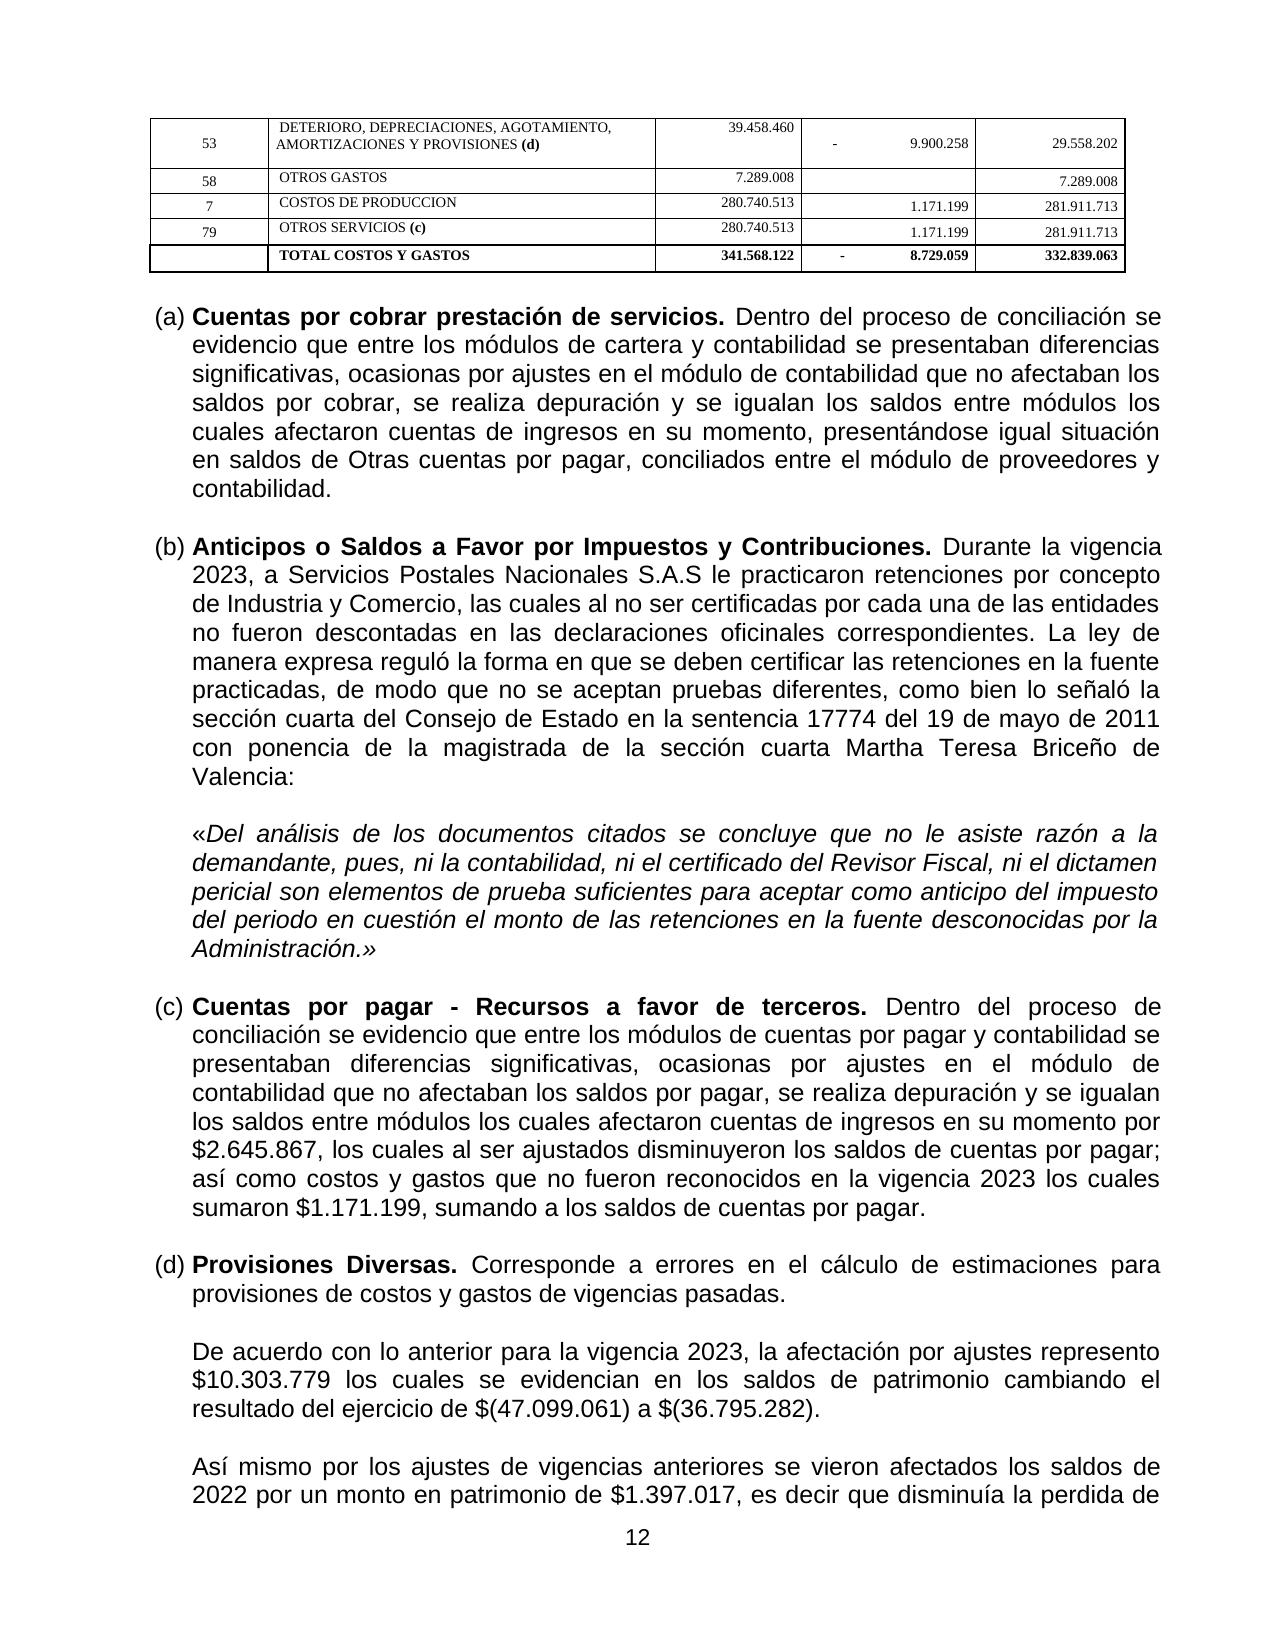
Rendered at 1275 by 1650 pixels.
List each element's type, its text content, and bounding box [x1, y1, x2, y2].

table_cell TOTAL COSTOS Y GASTOS [269, 246, 655, 271]
table_cell DETERIORO, DEPRECIACIONES, AGOTAMIENTO, AMORTIZACIONES Y PROVISIONES (d) [269, 119, 655, 168]
table_cell 332.839.063 [976, 246, 1124, 271]
table_cell 281.911.713 [976, 219, 1124, 244]
table_cell [151, 246, 267, 271]
table_cell 39.458.460 [656, 119, 801, 168]
table_cell 280.740.513 [656, 194, 801, 218]
list Cuentas por pagar - Recursos a favor de terceros. Dentro del proceso de conciliación se evidencio que entre los módulos de cuentas por pagar y contabilidad se presentaban diferencias significativas, ocasionas por ajustes en el módulo de contabilidad que no afectaban los saldos por pagar, se realiza depuración y se igualan los saldos entre módulos los cuales afectaron cuentas de ingresos en su momento por $2.645.867, los cuales al ser ajustados disminuyeron los saldos de cuentas por pagar; así como costos y gastos que no fueron reconocidos en la vigencia 2023 los cuales sumaron $1.171.199, sumando a los saldos de cuentas por pagar. [154, 992, 1162, 1222]
table_cell 29.558.202 [976, 119, 1124, 168]
table_cell 1.171.199 [802, 194, 975, 218]
text De acuerdo con lo anterior para la vigencia 2023, la afectación por ajustes represento $10.303.779 los cuales se evidencian en los saldos de patrimonio cambiando el resultado del ejercicio de $(47.099.061) a $(36.795.282). [192, 1337, 1162, 1423]
list Anticipos o Saldos a Favor por Impuestos y Contribuciones. Durante la vigencia 2023, a Servicios Postales Nacionales S.A.S le practicaron retenciones por concepto de Industria y Comercio, las cuales al no ser certificadas por cada una de las entidades no fueron descontadas en las declaraciones oficinales correspondientes. La ley de manera expresa reguló la forma en que se deben certificar las retenciones en la fuente practicadas, de modo que no se aceptan pruebas diferentes, como bien lo señaló la sección cuarta del Consejo de Estado en la sentencia 17774 del 19 de mayo de 2011 con ponencia de la magistrada de la sección cuarta Martha Teresa Briceño de Valencia: [154, 532, 1162, 791]
table_cell 58 [151, 169, 268, 193]
table_cell 1.171.199 [802, 219, 975, 244]
text «Del análisis de los documentos citados se concluye que no le asiste razón a la demandante, pues, ni la contabilidad, ni el certificado del Revisor Fiscal, ni el dictamen pericial son elementos de prueba suficientes para aceptar como anticipo del impuesto del periodo en cuestión el monto de las retenciones en la fuente desconocidas por la Administración.» [192, 819, 1162, 963]
list Cuentas por cobrar prestación de servicios. Dentro del proceso de conciliación se evidencio que entre los módulos de cartera y contabilidad se presentaban diferencias significativas, ocasionas por ajustes en el módulo de contabilidad que no afectaban los saldos por cobrar, se realiza depuración y se igualan los saldos entre módulos los cuales afectaron cuentas de ingresos en su momento, presentándose igual situación en saldos de Otras cuentas por pagar, conciliados entre el módulo de proveedores y contabilidad. [154, 302, 1162, 503]
table_cell 341.568.122 [656, 246, 801, 271]
table_cell [802, 169, 975, 193]
table_cell OTROS SERVICIOS (c) [269, 219, 655, 244]
table_cell - 8.729.059 [802, 246, 975, 271]
list Provisiones Diversas. Corresponde a errores en el cálculo de estimaciones para provisiones de costos y gastos de vigencias pasadas. [154, 1251, 1162, 1308]
table_cell 79 [151, 219, 268, 244]
table_cell 7.289.008 [656, 169, 801, 193]
table_cell OTROS GASTOS [269, 169, 655, 193]
table_cell 7.289.008 [976, 169, 1124, 193]
table_cell 280.740.513 [656, 219, 801, 244]
table_cell 281.911.713 [976, 194, 1124, 218]
table_cell - 9.900.258 [802, 119, 975, 168]
table_cell 53 [151, 119, 268, 168]
table_cell COSTOS DE PRODUCCION [269, 194, 655, 218]
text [192, 1452, 1162, 1509]
table_cell 7 [151, 194, 268, 218]
